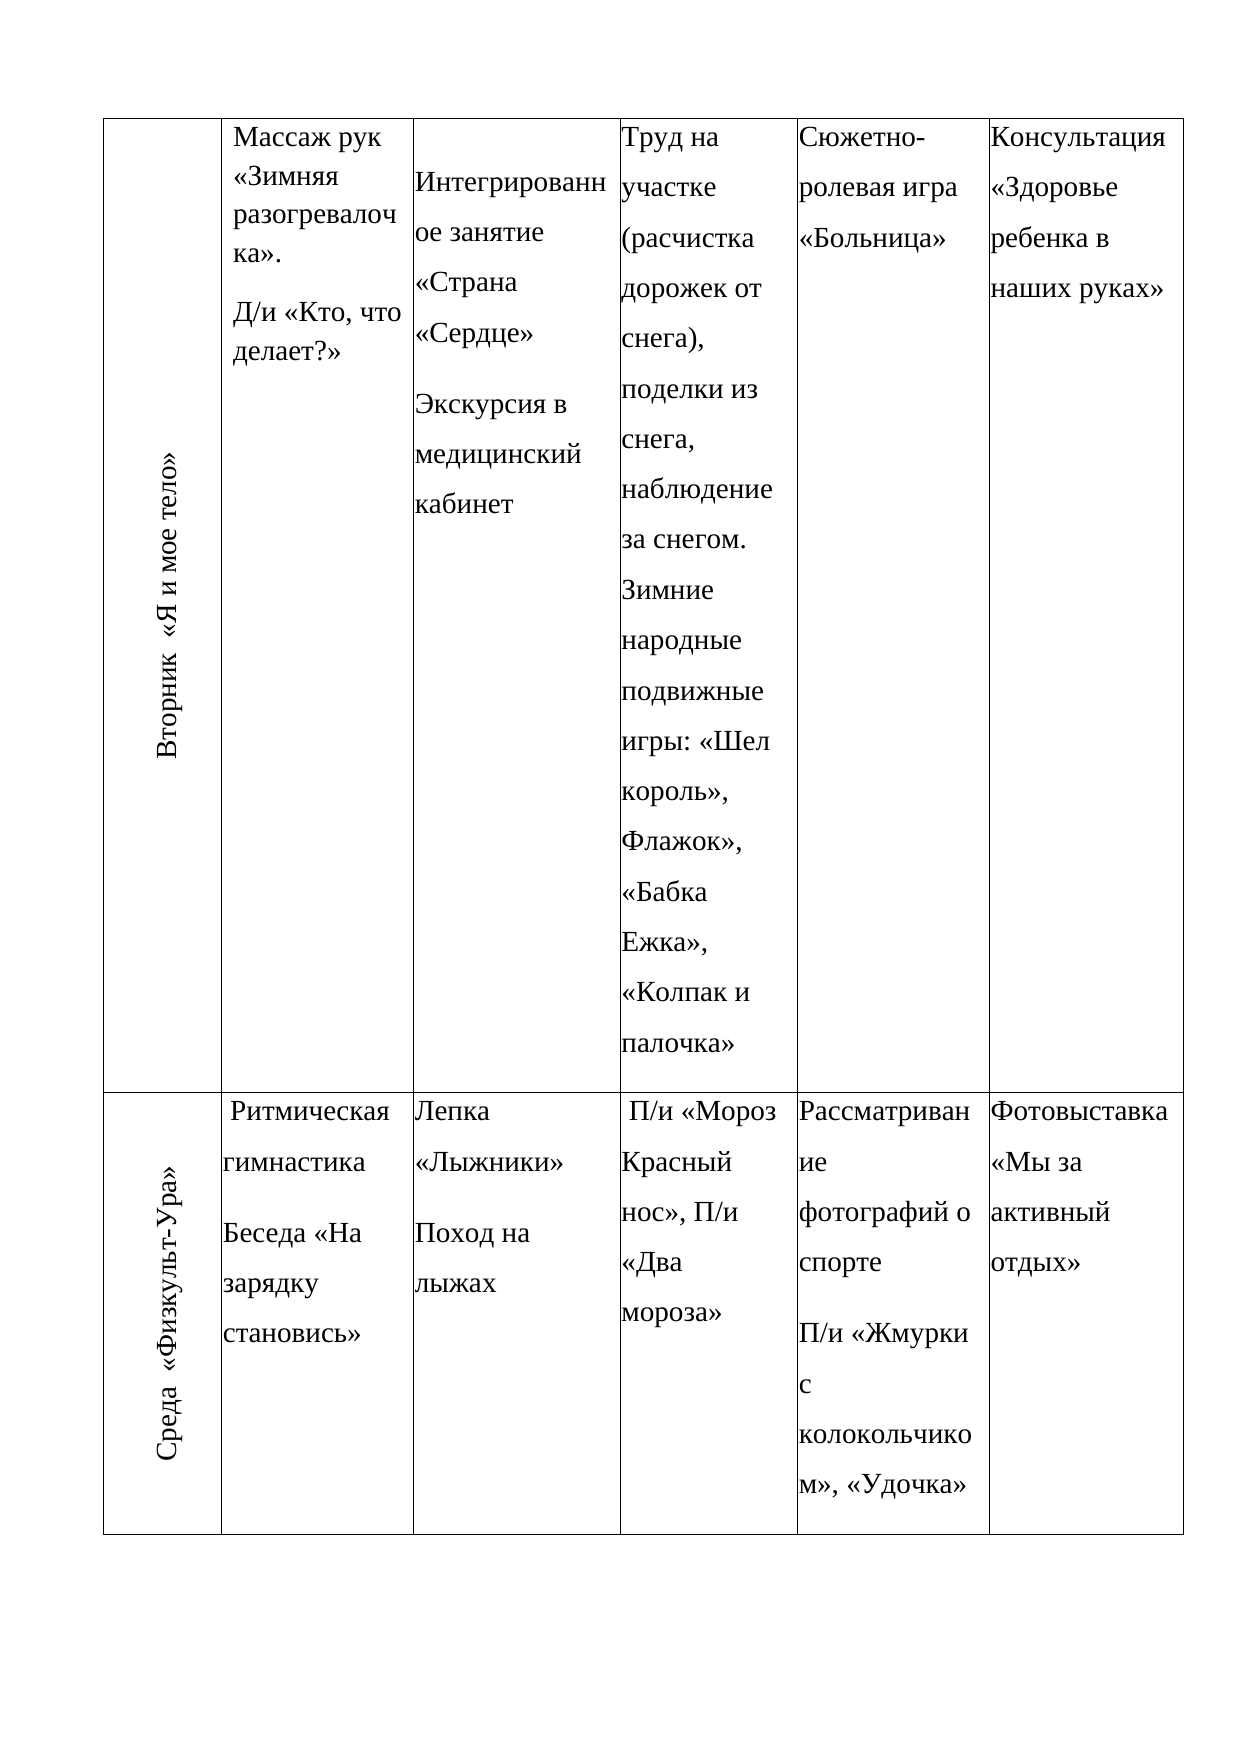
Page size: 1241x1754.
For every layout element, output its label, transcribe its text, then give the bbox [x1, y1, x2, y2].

table_cell Рассматривание фотографий о спорте П/и «Жмурки с колокольчиком», «Удочка» [798, 1093, 989, 1534]
table_cell Сюжетно-ролевая игра «Больница» [798, 119, 989, 1092]
table_cell П/и «Мороз Красный нос», П/и «Два мороза» [621, 1093, 797, 1534]
table_cell Консультация «Здоровье ребенка в наших руках» [990, 119, 1183, 1092]
table_cell Массаж рук «Зимняя разогревалочка». Д/и «Кто, что делает?» [222, 119, 413, 1092]
table_cell Фотовыставка «Мы за активный отдых» [990, 1093, 1183, 1534]
table_cell Лепка «Лыжники» Поход на лыжах [414, 1093, 620, 1534]
table_cell Вторник «Я и мое тело» [104, 119, 221, 1092]
table_cell Среда «Физкульт-Ура» [104, 1093, 221, 1534]
table_cell Интегрированное занятие «Страна «Сердце» Экскурсия в медицинский кабинет [414, 119, 620, 1092]
table_cell Труд на участке (расчистка дорожек от снега), поделки из снега, наблюдение за снегом. Зимние народные подвижные игры: «Шел король», Флажок», «Бабка Ежка», «Колпак и палочка» [621, 119, 797, 1092]
table_cell Ритмическая гимнастика Беседа «На зарядку становись» [222, 1093, 413, 1534]
